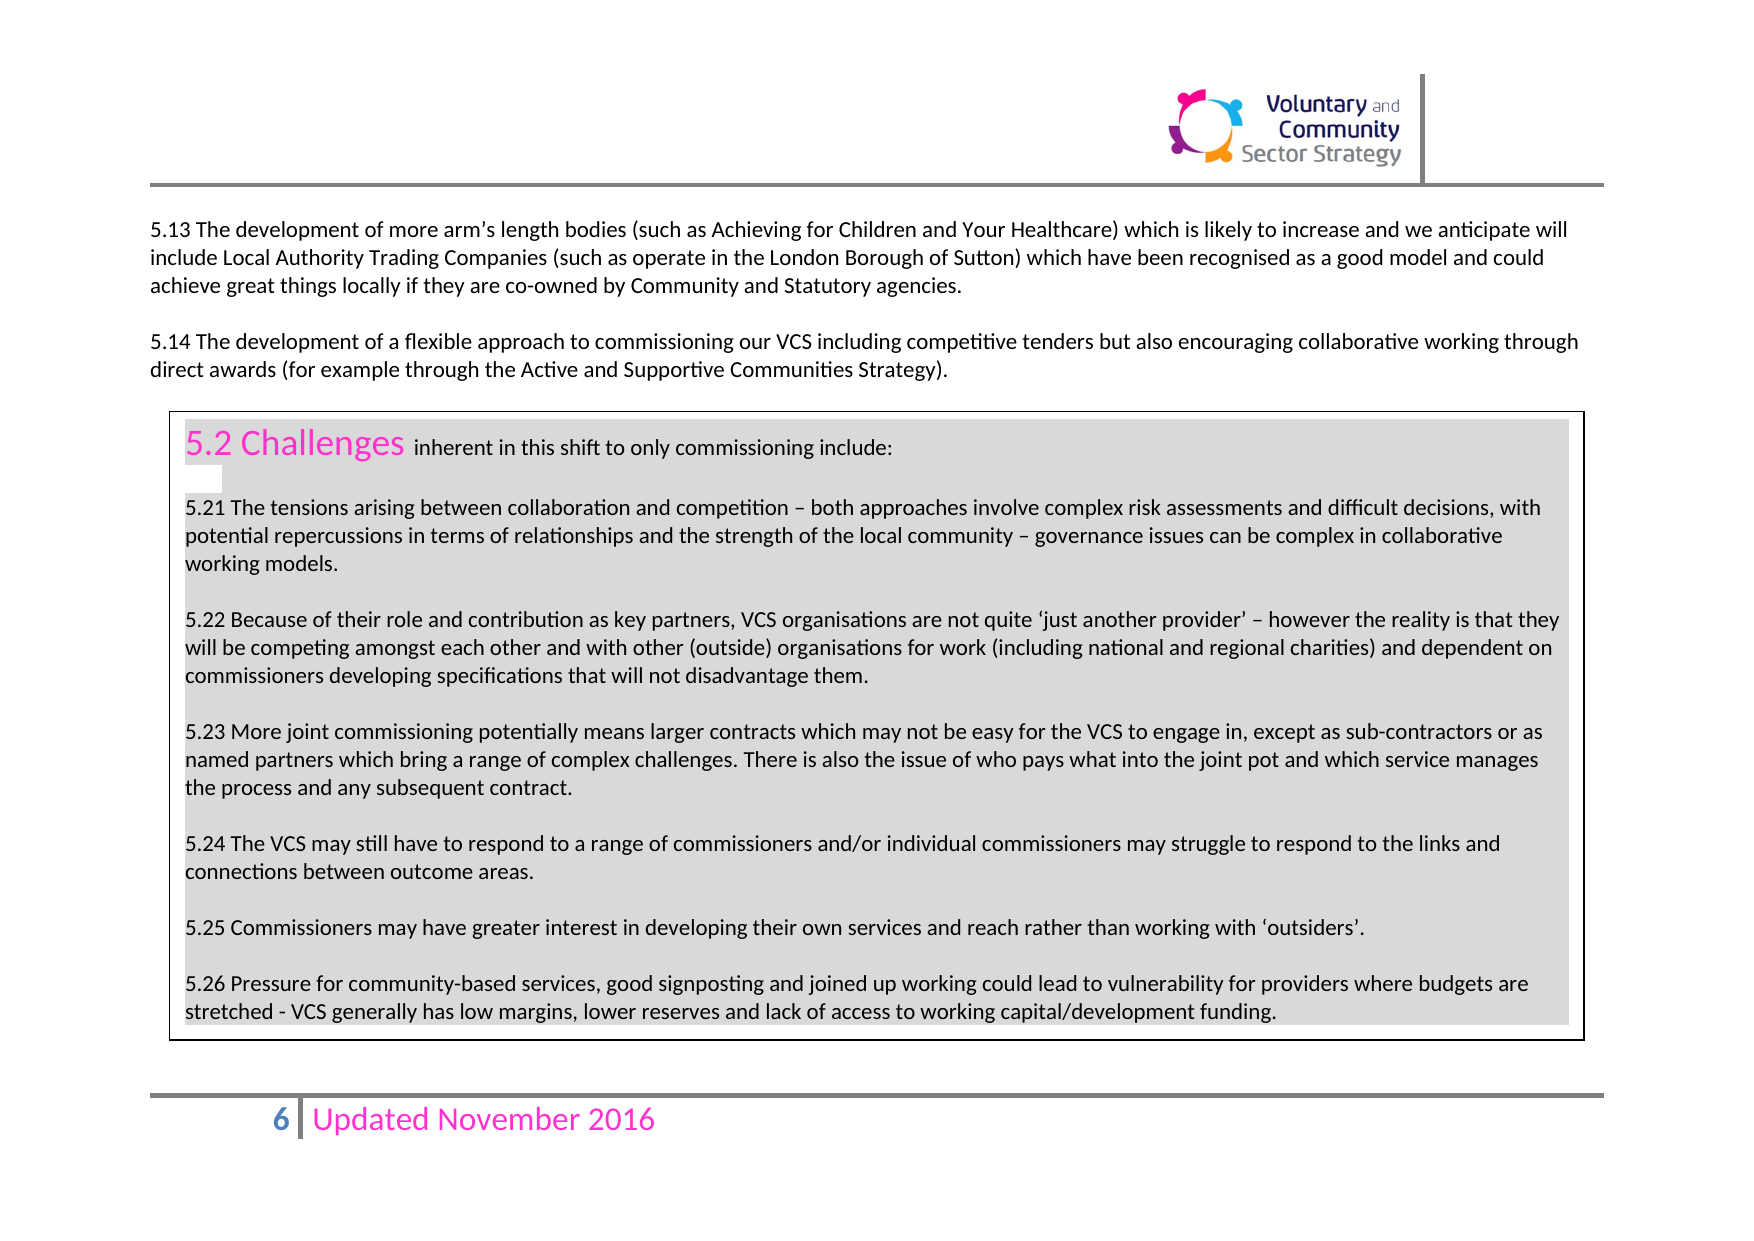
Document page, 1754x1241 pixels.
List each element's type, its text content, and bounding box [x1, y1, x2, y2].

text 5.14 The development of a flexible approach to commissioning our VCS including competitive tenders but also encouraging collaborative working through direct awards (for example through the Active and Supportive Communities Strategy). [150, 327, 1604, 383]
picture [1160, 81, 1411, 175]
text 5.13 The development of more arm’s length bodies (such as Achieving for Children and Your Healthcare) which is likely to increase and we anticipate will include Local Authority Trading Companies (such as operate in the London Borough of Sutton) which have been recognised as a good model and could achieve great things locally if they are co-owned by Community and Statutory agencies. [150, 215, 1604, 299]
